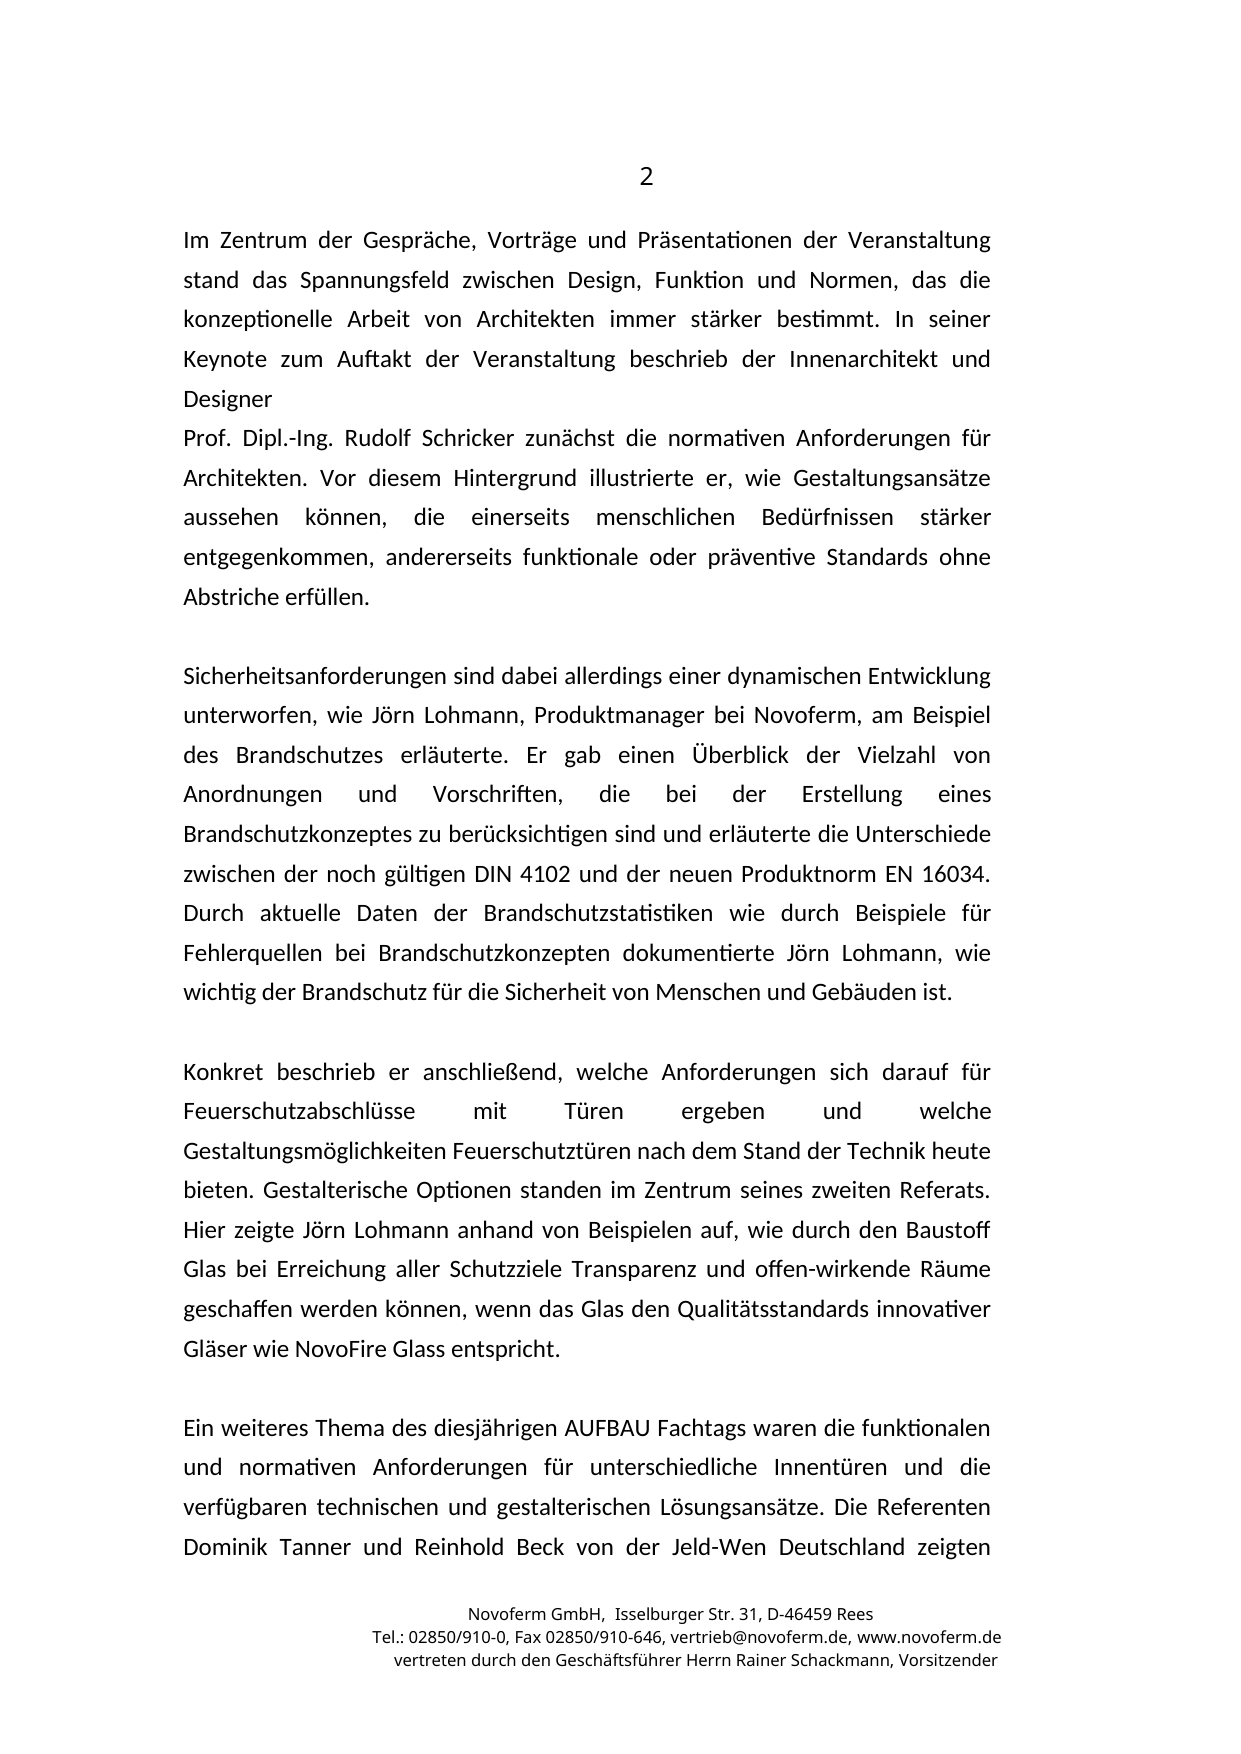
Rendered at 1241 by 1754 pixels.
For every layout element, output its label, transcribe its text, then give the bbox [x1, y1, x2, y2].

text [183, 1412, 992, 1561]
text Konkret beschrieb er anschließend, welche Anforderungen sich darauf für Feuerschutzabschlüsse mit Türen ergeben und welche Gestaltungsmöglichkeiten Feuerschutztüren nach dem Stand der Technik heute bieten. Gestalterische Optionen standen im Zentrum seines zweiten Referats. Hier zeigte Jörn Lohmann anhand von Beispielen auf, wie durch den Baustoff Glas bei Erreichung aller Schutzziele Transparenz und offen-wirkende Räume geschaffen werden können, wenn das Glas den Qualitätsstandards innovativer Gläser wie NovoFire Glass entspricht. [183, 1056, 992, 1363]
text Prof. Dipl.-Ing. Rudolf Schricker zunächst die normativen Anforderungen für Architekten. Vor diesem Hintergrund illustrierte er, wie Gestaltungsansätze aussehen können, die einerseits menschlichen Bedürfnissen stärker entgegenkommen, andererseits funktionale oder präventive Standards ohne Abstriche erfüllen. [183, 422, 992, 611]
text Im Zentrum der Gespräche, Vorträge und Präsentationen der Veranstaltung stand das Spannungsfeld zwischen Design, Funktion und Normen, das die konzeptionelle Arbeit von Architekten immer stärker bestimmt. In seiner Keynote zum Auftakt der Veranstaltung beschrieb der Innenarchitekt und Designer [183, 224, 992, 413]
text Sicherheitsanforderungen sind dabei allerdings einer dynamischen Entwicklung unterworfen, wie Jörn Lohmann, Produktmanager bei Novoferm, am Beispiel des Brandschutzes erläuterte. Er gab einen Überblick der Vielzahl von Anordnungen und Vorschriften, die bei der Erstellung eines Brandschutzkonzeptes zu berücksichtigen sind und erläuterte die Unterschiede zwischen der noch gültigen DIN 4102 und der neuen Produktnorm EN 16034. Durch aktuelle Daten der Brandschutzstatistiken wie durch Beispiele für Fehlerquellen bei Brandschutzkonzepten dokumentierte Jörn Lohmann, wie wichtig der Brandschutz für die Sicherheit von Menschen und Gebäuden ist. [183, 660, 992, 1007]
